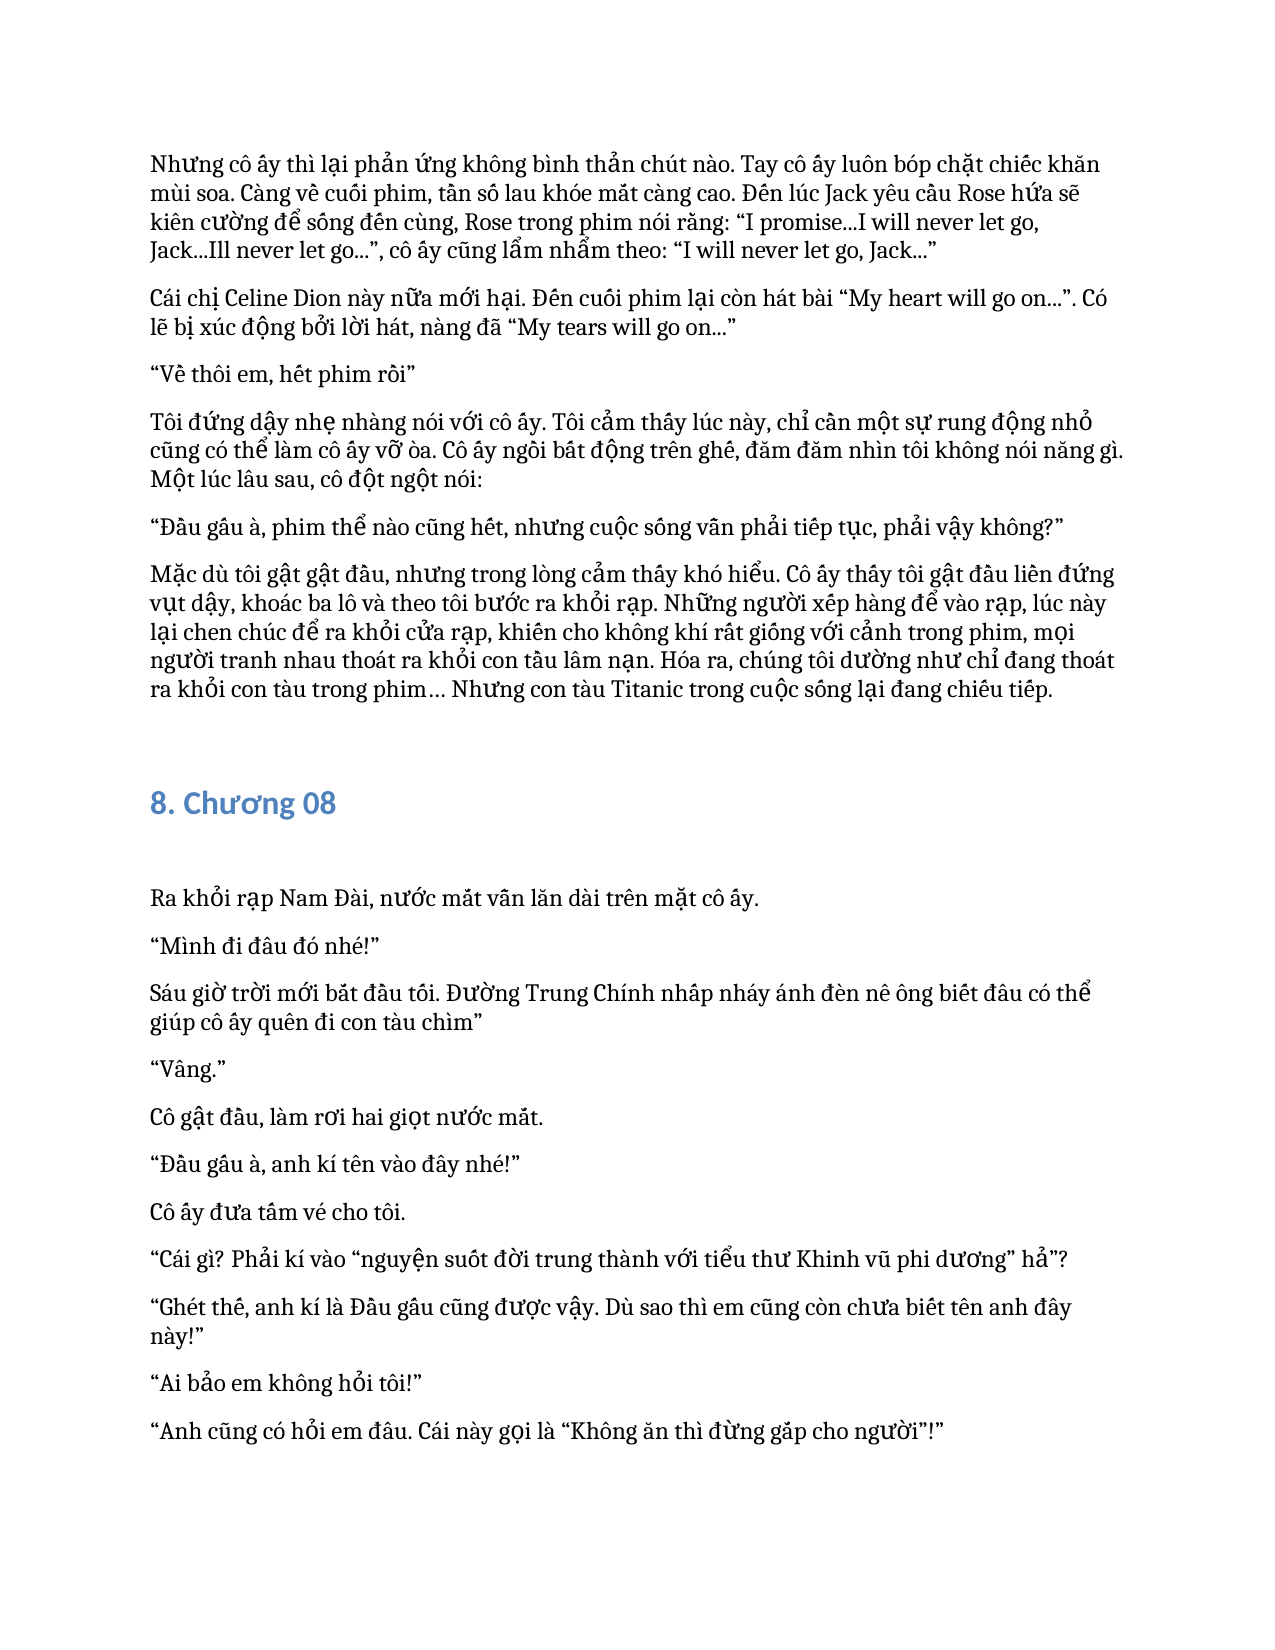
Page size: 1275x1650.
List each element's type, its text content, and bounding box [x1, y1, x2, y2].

text “Vâng.” [150, 1055, 1125, 1084]
text Sáu giờ trời mới bắt đầu tối. Đường Trung Chính nhấp nháy ánh đèn nê ông biết đâu có thể giúp cô ấy quên đi con tàu chìm” [150, 979, 1125, 1037]
text “Đầu gấu à, phim thể nào cũng hết, nhưng cuộc sống vẫn phải tiếp tục, phải vậy không?” [150, 512, 1125, 541]
text Mặc dù tôi gật gật đầu, nhưng trong lòng cảm thấy khó hiểu. Cô ấy thấy tôi gật đầu liền đứng vụt dậy, khoác ba lô và theo tôi bước ra khỏi rạp. Những người xếp hàng để vào rạp, lúc này lại chen chúc để ra khỏi cửa rạp, khiến cho không khí rất giống với cảnh trong phim, mọi người tranh nhau thoát ra khỏi con tầu lâm nạn. Hóa ra, chúng tôi dường như chỉ đang thoát ra khỏi con tàu trong phim… Nhưng con tàu Titanic trong cuộc sống lại đang chiếu tiếp. [150, 560, 1125, 761]
text “Mình đi đâu đó nhé!” [150, 932, 1125, 960]
text “Ghét thế, anh kí là Đầu gấu cũng được vậy. Dù sao thì em cũng còn chưa biết tên anh đây này!” [150, 1293, 1125, 1350]
text “Anh cũng có hỏi em đâu. Cái này gọi là “Không ăn thì đừng gắp cho người”!” [150, 1417, 1125, 1445]
text Cái chị Celine Dion này nữa mới hại. Đến cuối phim lại còn hát bài “My heart will go on...”. Có lẽ bị xúc động bởi lời hát, nàng đã “My tears will go on...” [150, 284, 1125, 341]
subtitle 8. Chương 08 [150, 782, 1125, 823]
text Tôi đứng dậy nhẹ nhàng nói với cô ấy. Tôi cảm thấy lúc này, chỉ cần một sự rung động nhỏ cũng có thể làm cô ấy vỡ òa. Cô ấy ngồi bất động trên ghế, đăm đăm nhìn tôi không nói năng gì. Một lúc lâu sau, cô đột ngột nói: [150, 407, 1125, 494]
text “Cái gì? Phải kí vào “nguyện suốt đời trung thành với tiểu thư Khinh vũ phi dương” hả”? [150, 1245, 1125, 1274]
text “Ai bảo em không hỏi tôi!” [150, 1369, 1125, 1398]
text “Đầu gấu à, anh kí tên vào đây nhé!” [150, 1150, 1125, 1179]
text Cô ấy đưa tấm vé cho tôi. [150, 1198, 1125, 1227]
text Cô gật đầu, làm rơi hai giọt nước mắt. [150, 1103, 1125, 1132]
text Ra khỏi rạp Nam Đài, nước mắt vẫn lăn dài trên mặt cô ấy. [150, 827, 1125, 913]
text Nhưng cô ấy thì lại phản ứng không bình thản chút nào. Tay cô ấy luôn bóp chặt chiếc khăn mùi soa. Càng về cuối phim, tần số lau khóe mắt càng cao. Đến lúc Jack yêu cầu Rose hứa sẽ kiên cường để sống đến cùng, Rose trong phim nói rằng: “I promise...I will never let go, Jack...Ill never let go...”, cô ấy cũng lẩm nhẩm theo: “I will never let go, Jack...” [150, 150, 1125, 265]
text “Về thôi em, hết phim rồi” [150, 360, 1125, 389]
